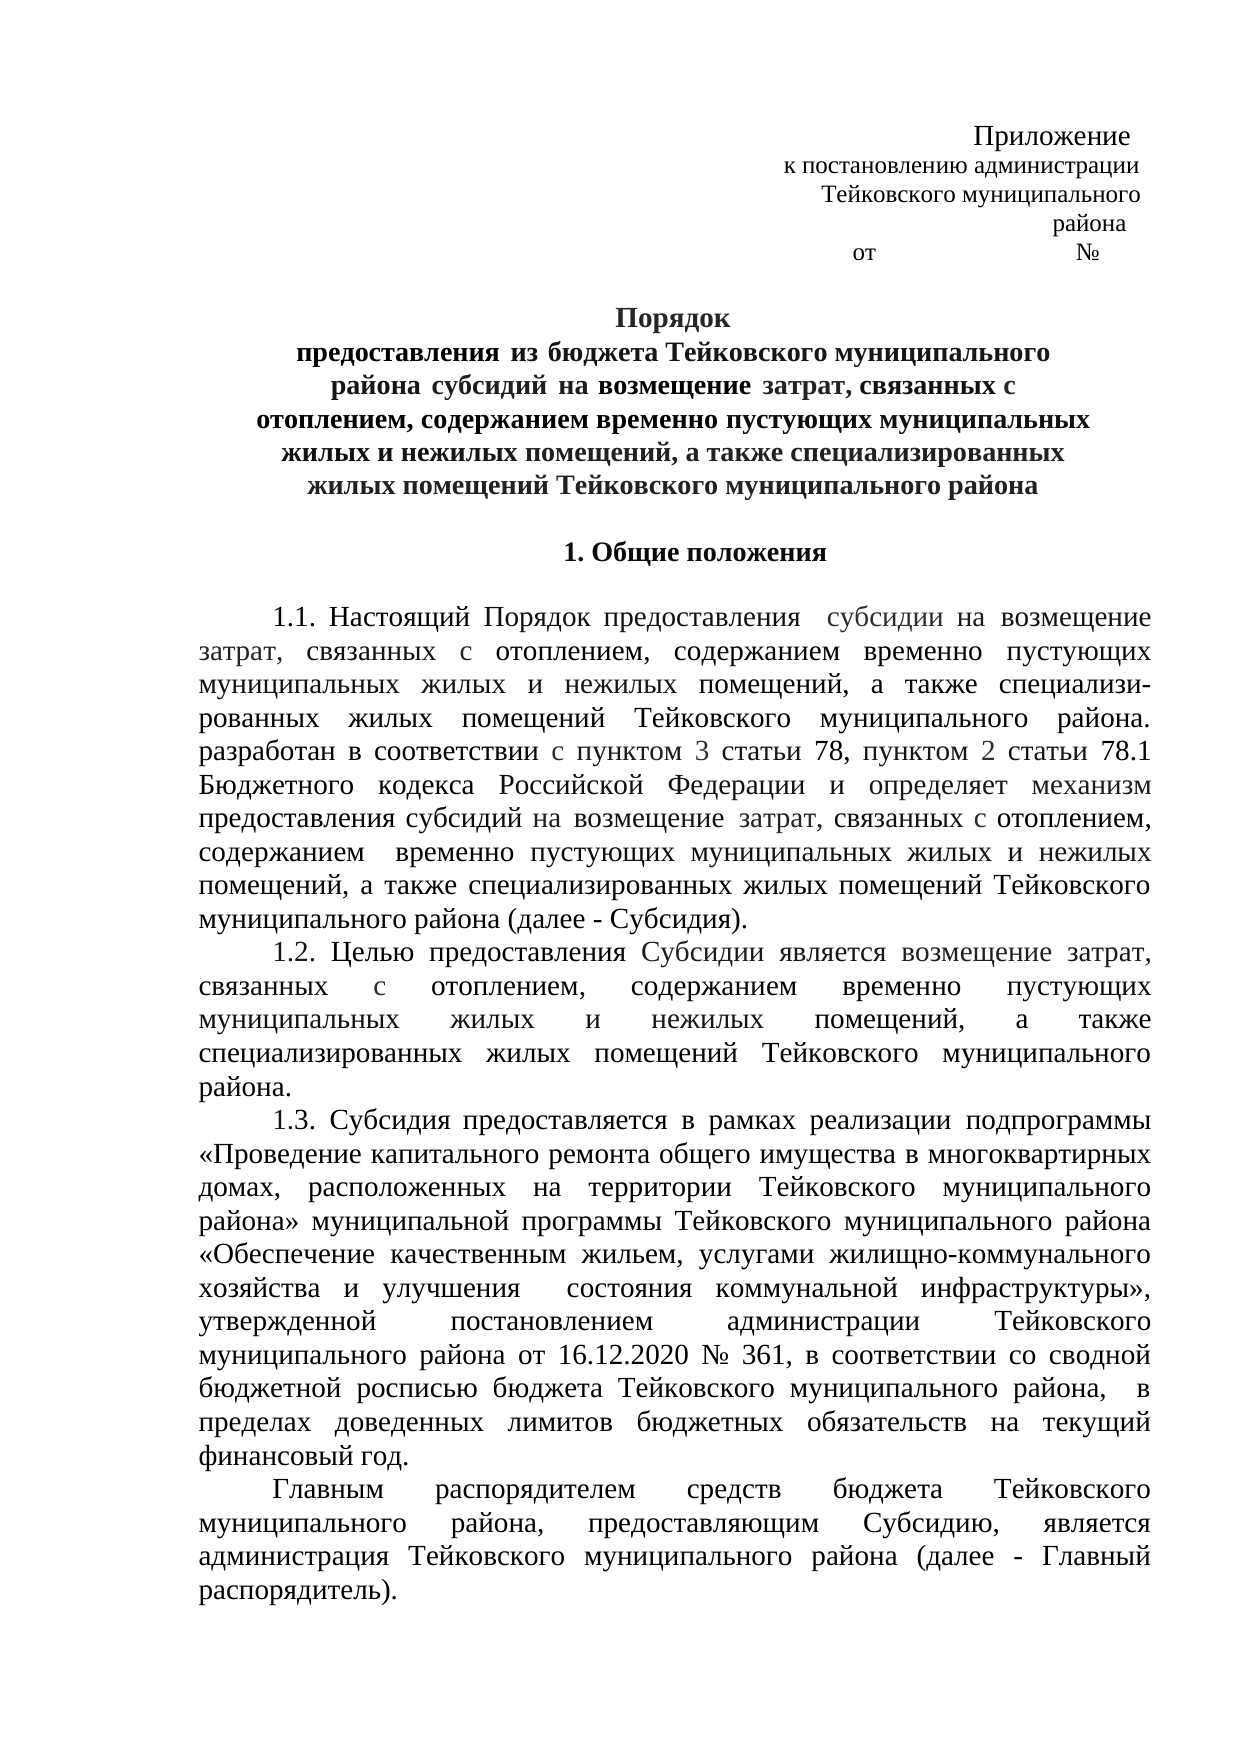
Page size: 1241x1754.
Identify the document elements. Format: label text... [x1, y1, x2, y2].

text предоставления из бюджета Тейковского муниципального района субсидий на возмещение затрат, связанных с отоплением, содержанием временно пустующих муниципальных жилых и нежилых помещений, а также специализированных жилых помещений Тейковского муниципального района [254, 335, 1092, 501]
subtitle Порядок [215, 300, 1130, 334]
text от № [177, 237, 1152, 266]
text района [177, 208, 1152, 237]
list 1.3. Субсидия предоставляется в рамках реализации подпрограммы «Проведение капитального ремонта общего имущества в многоквартирных домах, расположенных на территории Тейковского муниципального района» муниципальной программы Тейковского муниципального района «Обеспечение качественным жильем, услугами жилищно-коммунального хозяйства и улучшения состояния коммунальной инфраструктуры», утвержденной постановлением администрации Тейковского муниципального района от 16.12.2020 № 361, в соответствии со сводной бюджетной росписью бюджета Тейковского муниципального района, в пределах доведенных лимитов бюджетных обязательств на текущий финансовый год. [198, 1102, 1152, 1471]
text Тейковского муниципального [177, 179, 1152, 208]
list Главным распорядителем средств бюджета Тейковского муниципального района, предоставляющим Субсидию, является администрация Тейковского муниципального района (далее - Главный распорядитель). [198, 1471, 1152, 1605]
list Общие положения [563, 534, 1152, 567]
text к постановлению администрации [177, 151, 1152, 179]
list 1.2. Целью предоставления Субсидии является возмещение затрат, связанных с отоплением, содержанием временно пустующих муниципальных жилых и нежилых помещений, а также специализированных жилых помещений Тейковского муниципального района. [198, 934, 1152, 1102]
list 1.1. Настоящий Порядок предоставления субсидии на возмещение затрат, связанных с отоплением, содержанием временно пустующих муниципальных жилых и нежилых помещений, а также специализи-рованных жилых помещений Тейковского муниципального района. разработан в соответствии с пунктом 3 статьи 78, пунктом 2 статьи 78.1 Бюджетного кодекса Российской Федерации и определяет механизм предоставления субсидий на возмещение затрат, связанных с отоплением, содержанием временно пустующих муниципальных жилых и нежилых помещений, а также специализированных жилых помещений Тейковского муниципального района (далее - Субсидия). [198, 599, 1152, 934]
text Приложение [177, 123, 1131, 151]
